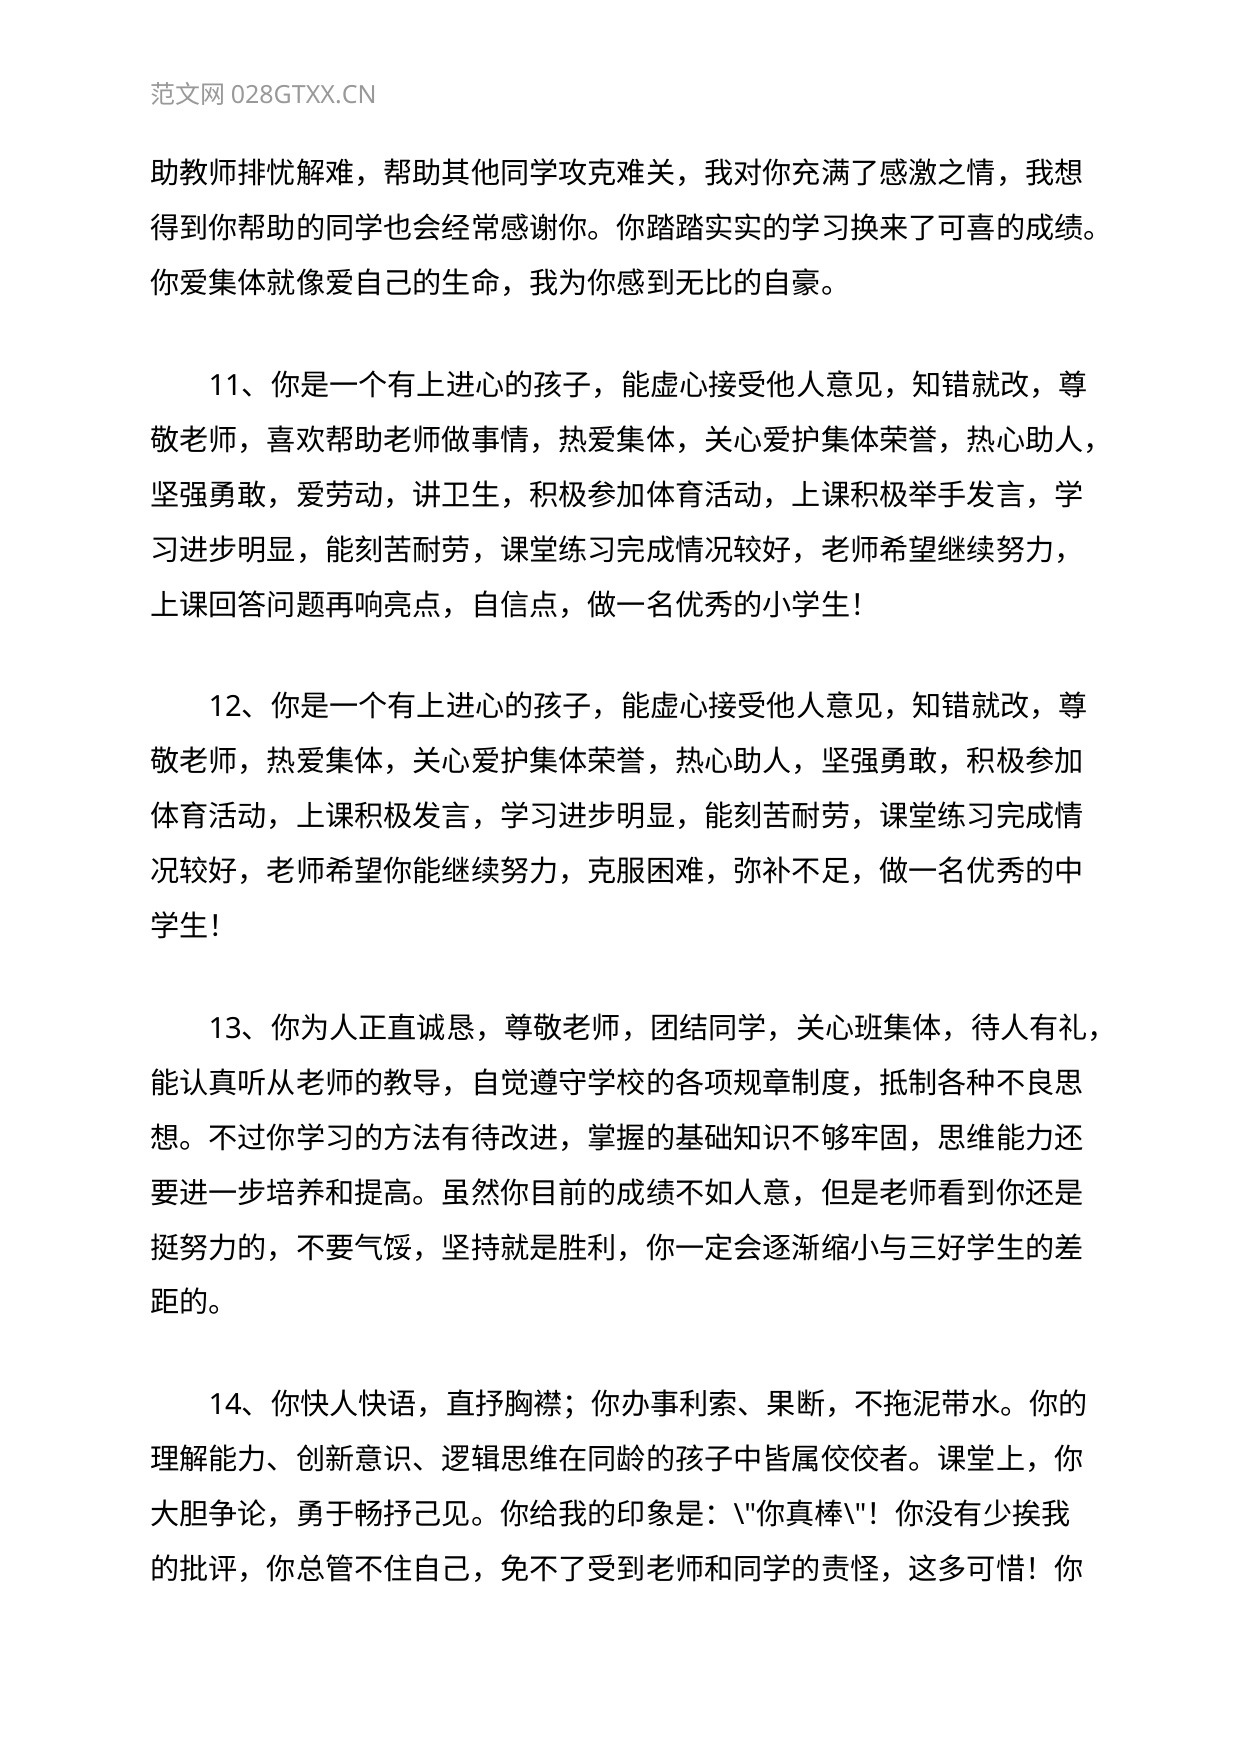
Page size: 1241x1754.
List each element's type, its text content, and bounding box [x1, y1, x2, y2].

text 11、你是一个有上进心的孩子，能虚心接受他人意见，知错就改，尊敬老师，喜欢帮助老师做事情，热爱集体，关心爱护集体荣誉，热心助人，坚强勇敢，爱劳动，讲卫生，积极参加体育活动，上课积极举手发言，学习进步明显，能刻苦耐劳，课堂练习完成情况较好，老师希望继续努力，上课回答问题再响亮点，自信点，做一名优秀的小学生！ [150, 362, 1090, 623]
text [150, 1381, 1090, 1588]
text 12、你是一个有上进心的孩子，能虚心接受他人意见，知错就改，尊敬老师，热爱集体，关心爱护集体荣誉，热心助人，坚强勇敢，积极参加体育活动，上课积极发言，学习进步明显，能刻苦耐劳，课堂练习完成情况较好，老师希望你能继续努力，克服困难，弥补不足，做一名优秀的中学生！ [150, 683, 1090, 945]
text 13、你为人正直诚恳，尊敬老师，团结同学，关心班集体，待人有礼，能认真听从老师的教导，自觉遵守学校的各项规章制度，抵制各种不良思想。不过你学习的方法有待改进，掌握的基础知识不够牢固，思维能力还要进一步培养和提高。虽然你目前的成绩不如人意，但是老师看到你还是挺努力的，不要气馁，坚持就是胜利，你一定会逐渐缩小与三好学生的差距的。 [150, 1004, 1090, 1321]
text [150, 150, 1090, 302]
